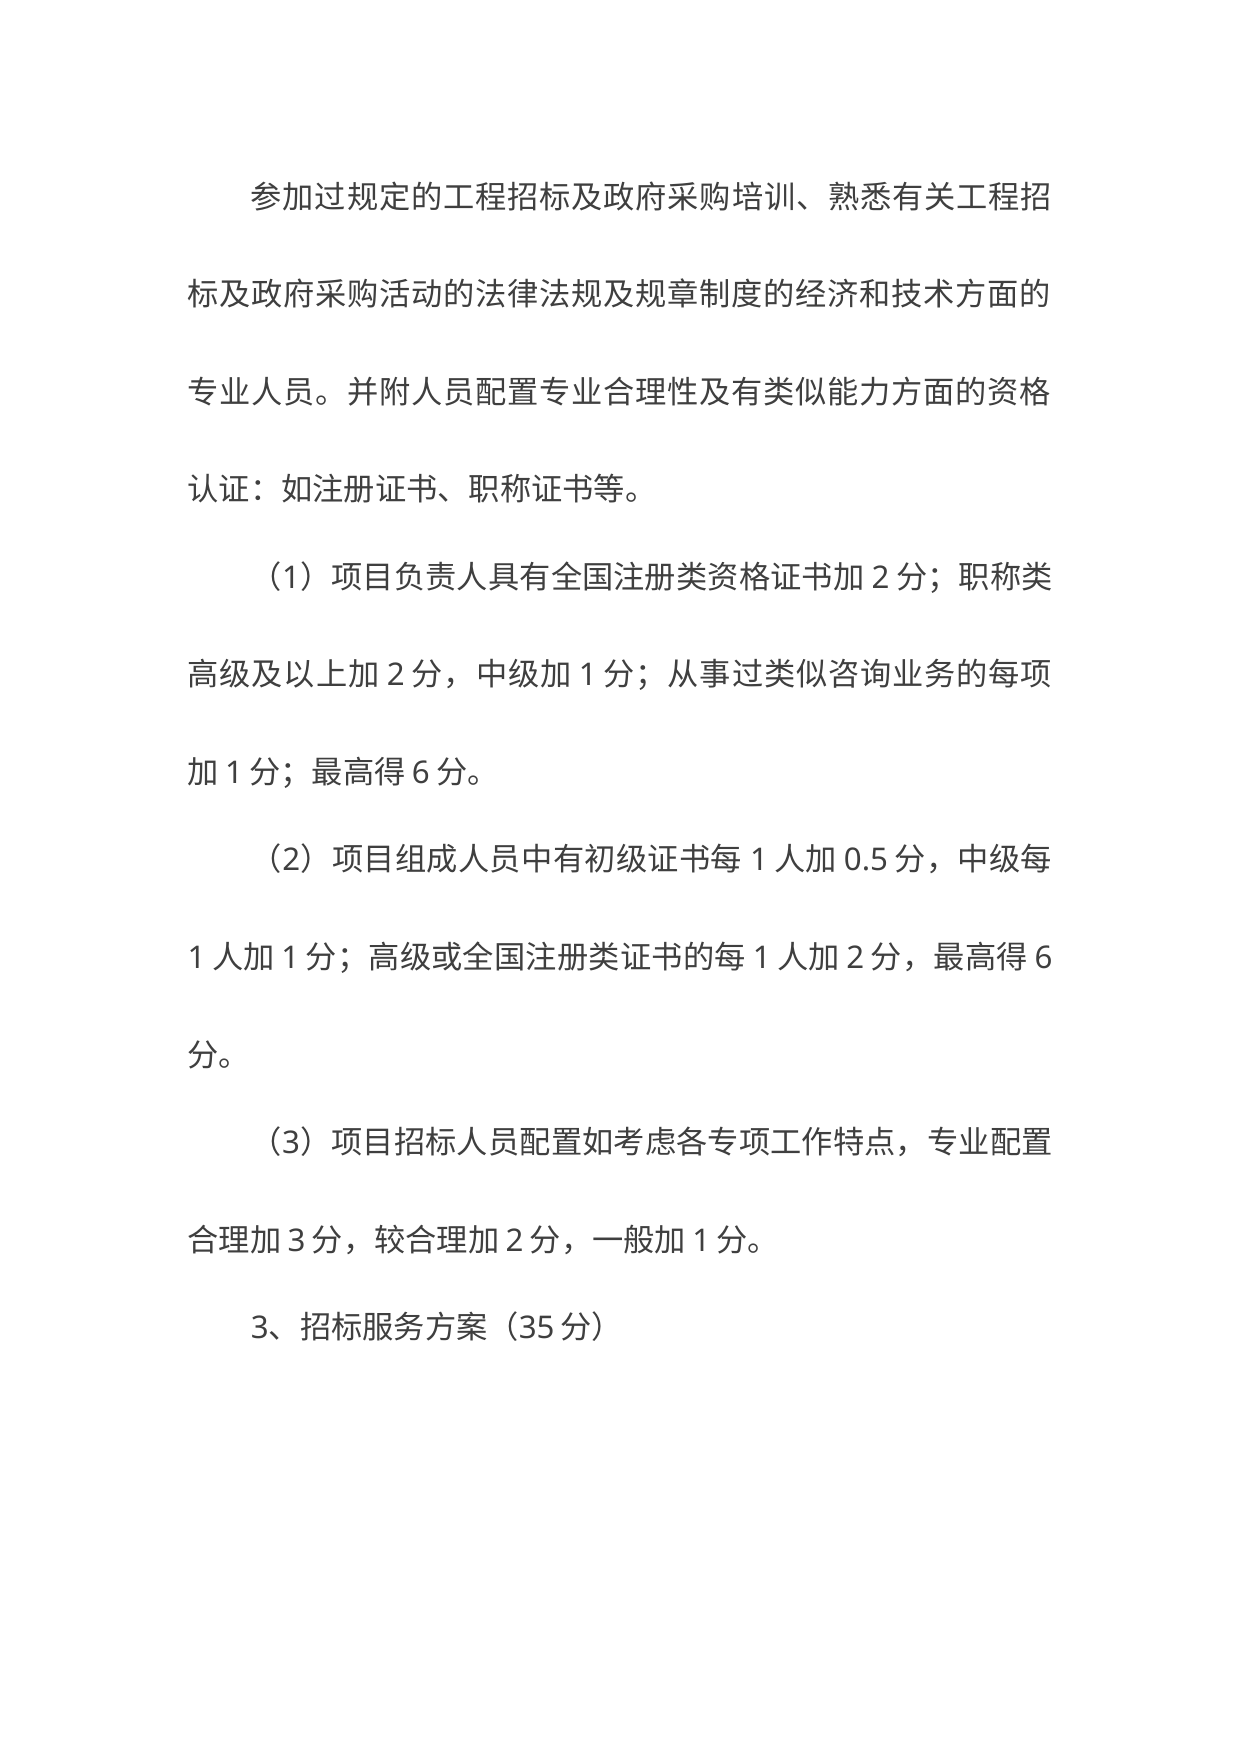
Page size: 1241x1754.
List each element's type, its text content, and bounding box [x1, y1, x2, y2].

text （2）项目组成人员中有初级证书每1人加0.5分，中级每1人加1分；高级或全国注册类证书的每1人加2分，最高得6分。 [187, 825, 1053, 1085]
text 3、招标服务方案（35分） [187, 1293, 1053, 1358]
text （1）项目负责人具有全国注册类资格证书加2分；职称类高级及以上加2分，中级加1分；从事过类似咨询业务的每项加1分；最高得6分。 [187, 542, 1053, 802]
text 参加过规定的工程招标及政府采购培训、熟悉有关工程招标及政府采购活动的法律法规及规章制度的经济和技术方面的专业人员。并附人员配置专业合理性及有类似能力方面的资格认证：如注册证书、职称证书等。 [187, 162, 1053, 519]
text （3）项目招标人员配置如考虑各专项工作特点，专业配置合理加3分，较合理加2分，一般加1分。 [187, 1107, 1053, 1270]
